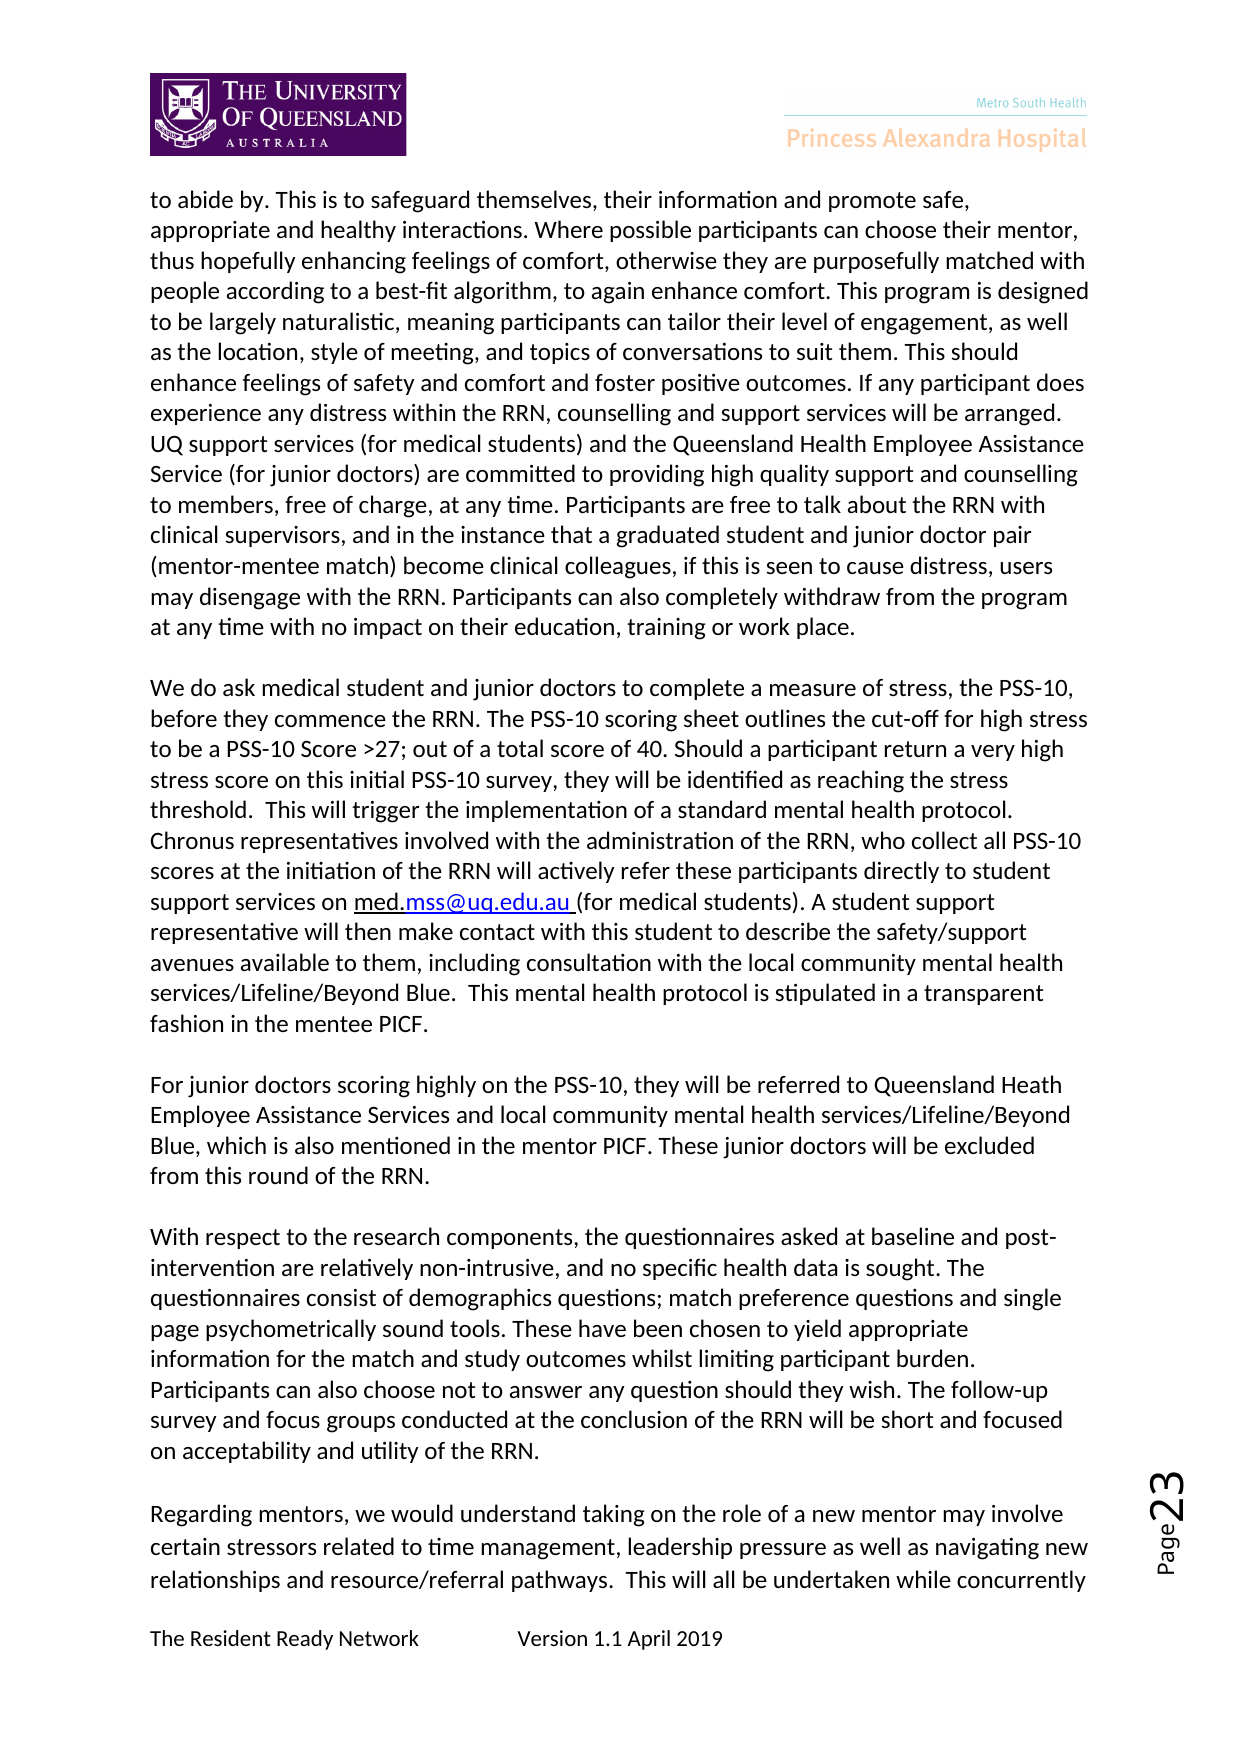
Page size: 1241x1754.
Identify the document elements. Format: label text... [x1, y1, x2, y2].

text For junior doctors scoring highly on the PSS-10, they will be referred to Queensland Heath Employee Assistance Services and local community mental health services/Lifeline/Beyond Blue, which is also mentioned in the mentor PICF. These junior doctors will be excluded from this round of the RRN. [150, 1069, 1090, 1191]
picture [150, 73, 407, 156]
text We do ask medical student and junior doctors to complete a measure of stress, the PSS-10, before they commence the RRN. The PSS-10 scoring sheet outlines the cut-off for high stress to be a PSS-10 Score >27; out of a total score of 40. Should a participant return a very high stress score on this initial PSS-10 survey, they will be identified as reaching the stress threshold. This will trigger the implementation of a standard mental health protocol. Chronus representatives involved with the administration of the RRN, who collect all PSS-10 scores at the initiation of the RRN will actively refer these participants directly to student support services on med.mss@uq.edu.au (for medical students). A student support representative will then make contact with this student to describe the safety/support avenues available to them, including consultation with the local community mental health services/Lifeline/Beyond Blue. This mental health protocol is stipulated in a transparent fashion in the mentee PICF. [150, 672, 1090, 1038]
text With respect to the research components, the questionnaires asked at baseline and post-intervention are relatively non-intrusive, and no specific health data is sought. The questionnaires consist of demographics questions; match preference questions and single page psychometrically sound tools. These have been chosen to yield appropriate information for the match and study outcomes whilst limiting participant burden. Participants can also choose not to answer any question should they wish. The follow-up survey and focus groups conducted at the conclusion of the RRN will be short and focused on acceptability and utility of the RRN. [150, 1222, 1090, 1466]
picture [783, 90, 1091, 156]
